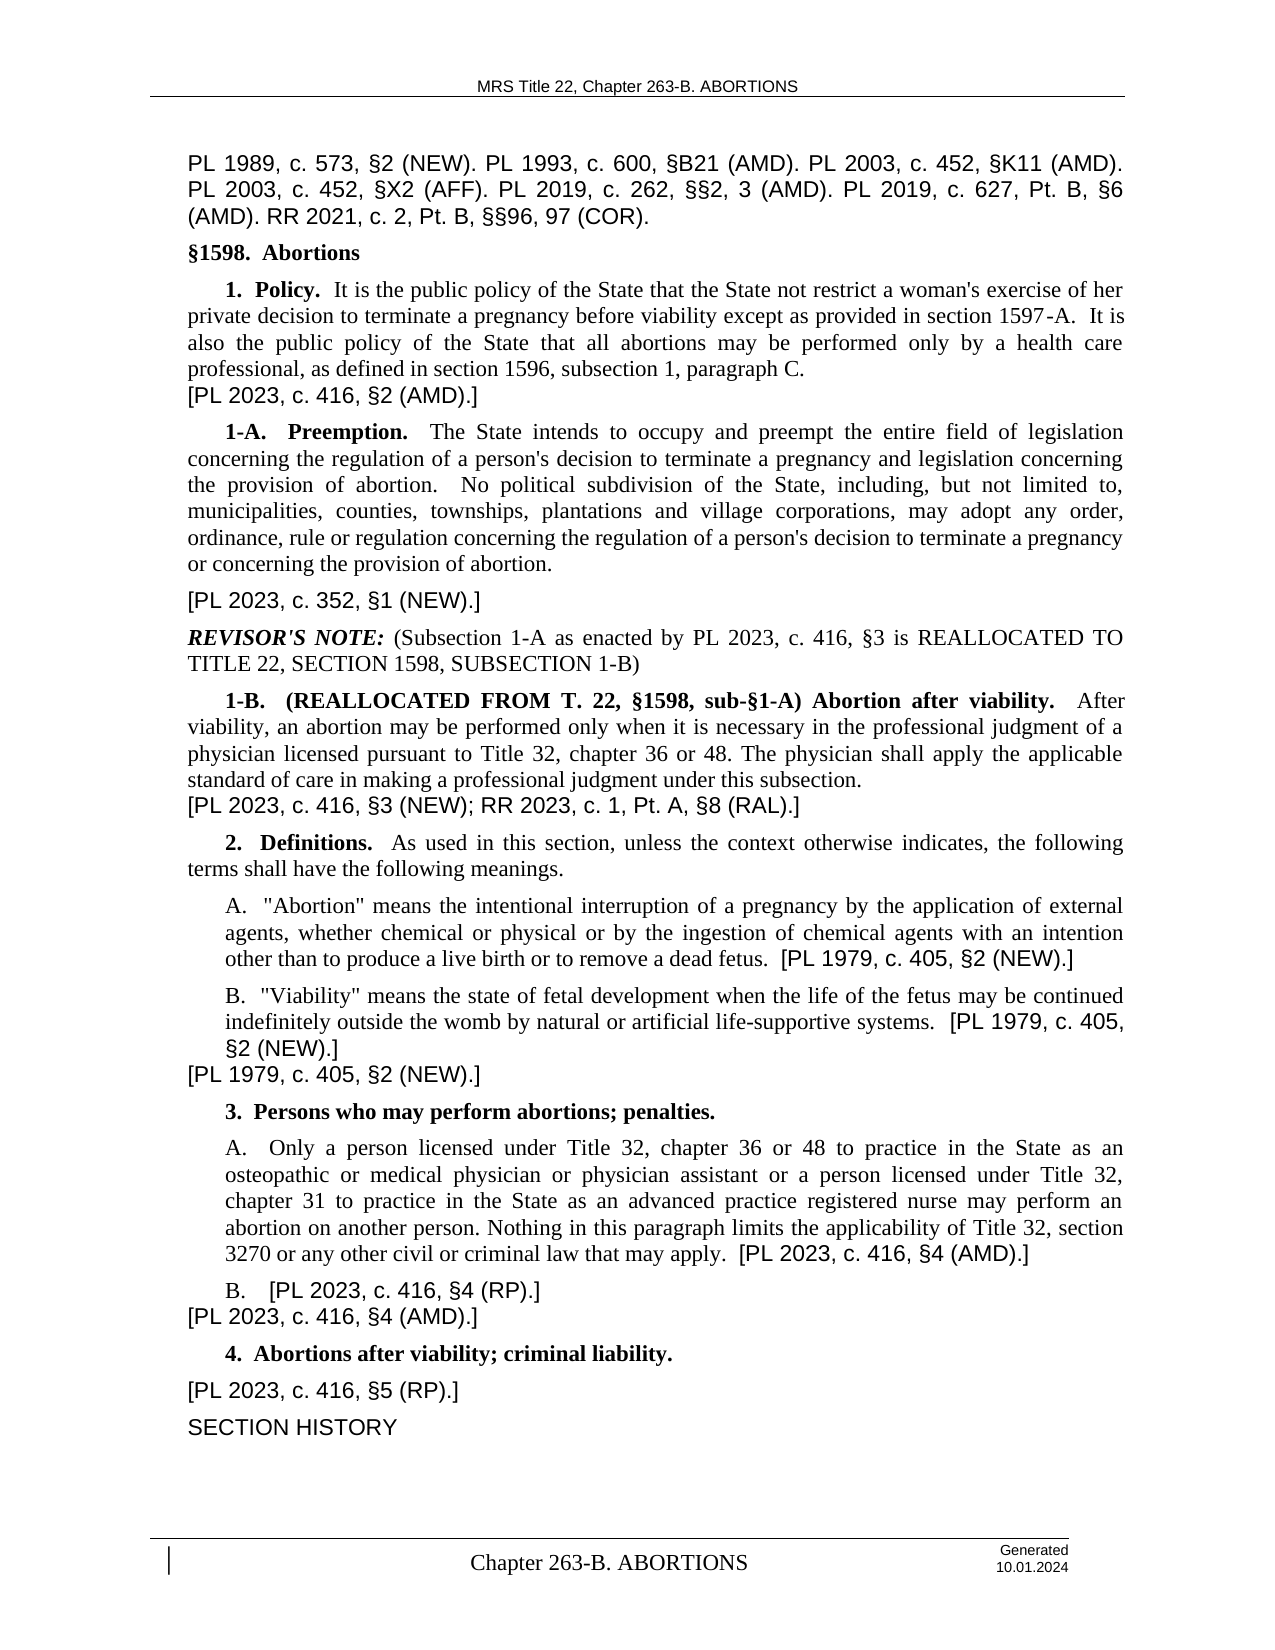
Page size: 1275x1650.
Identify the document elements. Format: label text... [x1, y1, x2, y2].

text [PL 2023, c. 416, §4 (AMD).] [187, 1303, 1125, 1329]
text 1. Policy. It is the public policy of the State that the State not restrict a woman's exercise of her private decision to terminate a pregnancy before viability except as provided in section 1597‑A. It is also the public policy of the State that all abortions may be performed only by a health care professional, as defined in section 1596, subsection 1, paragraph C. [187, 276, 1125, 382]
text A. "Abortion" means the intentional interruption of a pregnancy by the application of external agents, whether chemical or physical or by the ingestion of chemical agents with an intention other than to produce a live birth or to remove a dead fetus. [PL 1979, c. 405, §2 (NEW).] [225, 892, 1125, 971]
text [PL 2023, c. 352, §1 (NEW).] [187, 587, 1125, 613]
text A. Only a person licensed under Title 32, chapter 36 or 48 to practice in the State as an osteopathic or medical physician or physician assistant or a person licensed under Title 32, chapter 31 to practice in the State as an advanced practice registered nurse may perform an abortion on another person. Nothing in this paragraph limits the applicability of Title 32, section 3270 or any other civil or criminal law that may apply. [PL 2023, c. 416, §4 (AMD).] [225, 1134, 1125, 1266]
text 4. Abortions after viability; criminal liability. [187, 1340, 1125, 1366]
text 2. Definitions. As used in this section, unless the context otherwise indicates, the following terms shall have the following meanings. [187, 829, 1125, 882]
text B. [PL 2023, c. 416, §4 (RP).] [225, 1277, 1125, 1303]
text B. "Viability" means the state of fetal development when the life of the fetus may be continued indefinitely outside the womb by natural or artificial life-supportive systems. [PL 1979, c. 405, §2 (NEW).] [225, 982, 1125, 1061]
text SECTION HISTORY [187, 1413, 1125, 1440]
text §1598. Abortions [187, 239, 1125, 266]
text [PL 1979, c. 405, §2 (NEW).] [187, 1061, 1125, 1087]
text [PL 2023, c. 416, §2 (AMD).] [187, 382, 1125, 408]
text [PL 2023, c. 416, §3 (NEW); RR 2023, c. 1, Pt. A, §8 (RAL).] [187, 792, 1125, 819]
text [PL 2023, c. 416, §5 (RP).] [187, 1377, 1125, 1403]
text Revisor's Note: (Subsection 1-A as enacted by PL 2023, c. 416, §3 is REALLOCATED TO TITLE 22, SECTION 1598, SUBSECTION 1-B) [187, 624, 1125, 676]
text 1-B. (REALLOCATED FROM T. 22, §1598, sub-§1-A) Abortion after viability. After viability, an abortion may be performed only when it is necessary in the professional judgment of a physician licensed pursuant to Title 32, chapter 36 or 48. The physician shall apply the applicable standard of care in making a professional judgment under this subsection. [187, 687, 1125, 792]
text 3. Persons who may perform abortions; penalties. [187, 1098, 1125, 1124]
text PL 1989, c. 573, §2 (NEW). PL 1993, c. 600, §B21 (AMD). PL 2003, c. 452, §K11 (AMD). PL 2003, c. 452, §X2 (AFF). PL 2019, c. 262, §§2, 3 (AMD). PL 2019, c. 627, Pt. B, §6 (AMD). RR 2021, c. 2, Pt. B, §§96, 97 (COR). [187, 150, 1125, 229]
text 1-A. Preemption. The State intends to occupy and preempt the entire field of legislation concerning the regulation of a person's decision to terminate a pregnancy and legislation concerning the provision of abortion. No political subdivision of the State, including, but not limited to, municipalities, counties, townships, plantations and village corporations, may adopt any order, ordinance, rule or regulation concerning the regulation of a person's decision to terminate a pregnancy or concerning the provision of abortion. [187, 418, 1125, 577]
